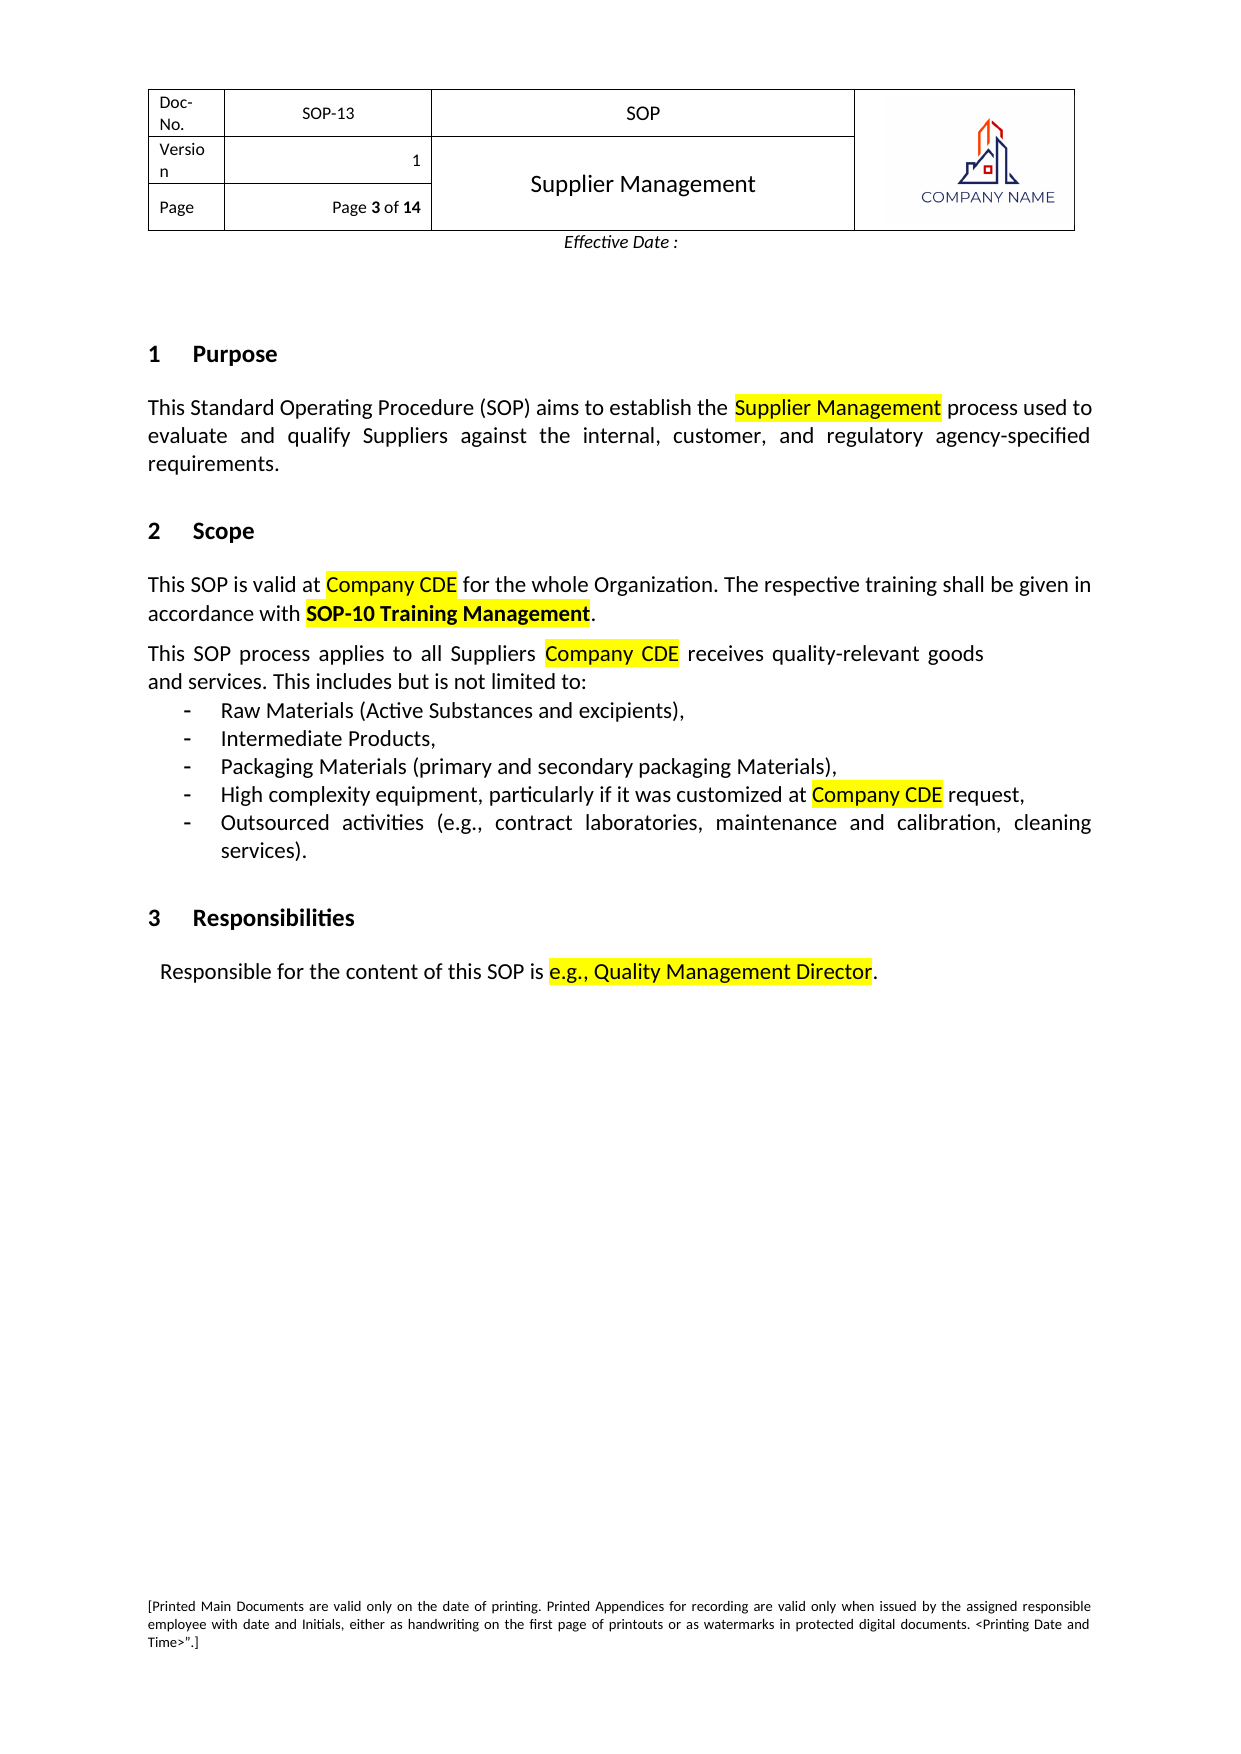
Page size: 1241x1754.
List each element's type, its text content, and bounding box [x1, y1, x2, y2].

list Raw Materials (Active Substances and excipients), [183, 695, 1093, 724]
text This SOP process applies to all Suppliers Company CDE receives quality-relevant goods and services. This includes but is not limited to: [148, 639, 984, 695]
list Packaging Materials (primary and secondary packaging Materials), [183, 752, 1093, 780]
picture [884, 95, 1075, 225]
subtitle Responsibilities [148, 902, 1093, 932]
text Responsible for the content of this SOP is e.g., Quality Management Director. [160, 957, 1093, 985]
list Outsourced activities (e.g., contract laboratories, maintenance and calibration, cleaning services). [183, 808, 1093, 864]
text This SOP is valid at Company CDE for the whole Organization. The respective training shall be given in accordance with SOP-10 Training Management. [457, 571, 1093, 627]
list High complexity equipment, particularly if it was customized at Company CDE request, [183, 780, 812, 808]
list Intermediate Products, [183, 724, 1093, 752]
subtitle Scope [148, 515, 1093, 546]
text This Standard Operating Procedure (SOP) aims to establish the Supplier Management process used to evaluate and qualify Suppliers against the internal, customer, and regulatory agency-specified requirements. [148, 393, 1093, 478]
text This SOP is valid at Company CDE for the whole Organization. The respective training shall be given in accordance with SOP-10 Training Management. [148, 571, 326, 627]
subtitle Purpose [148, 338, 1093, 368]
